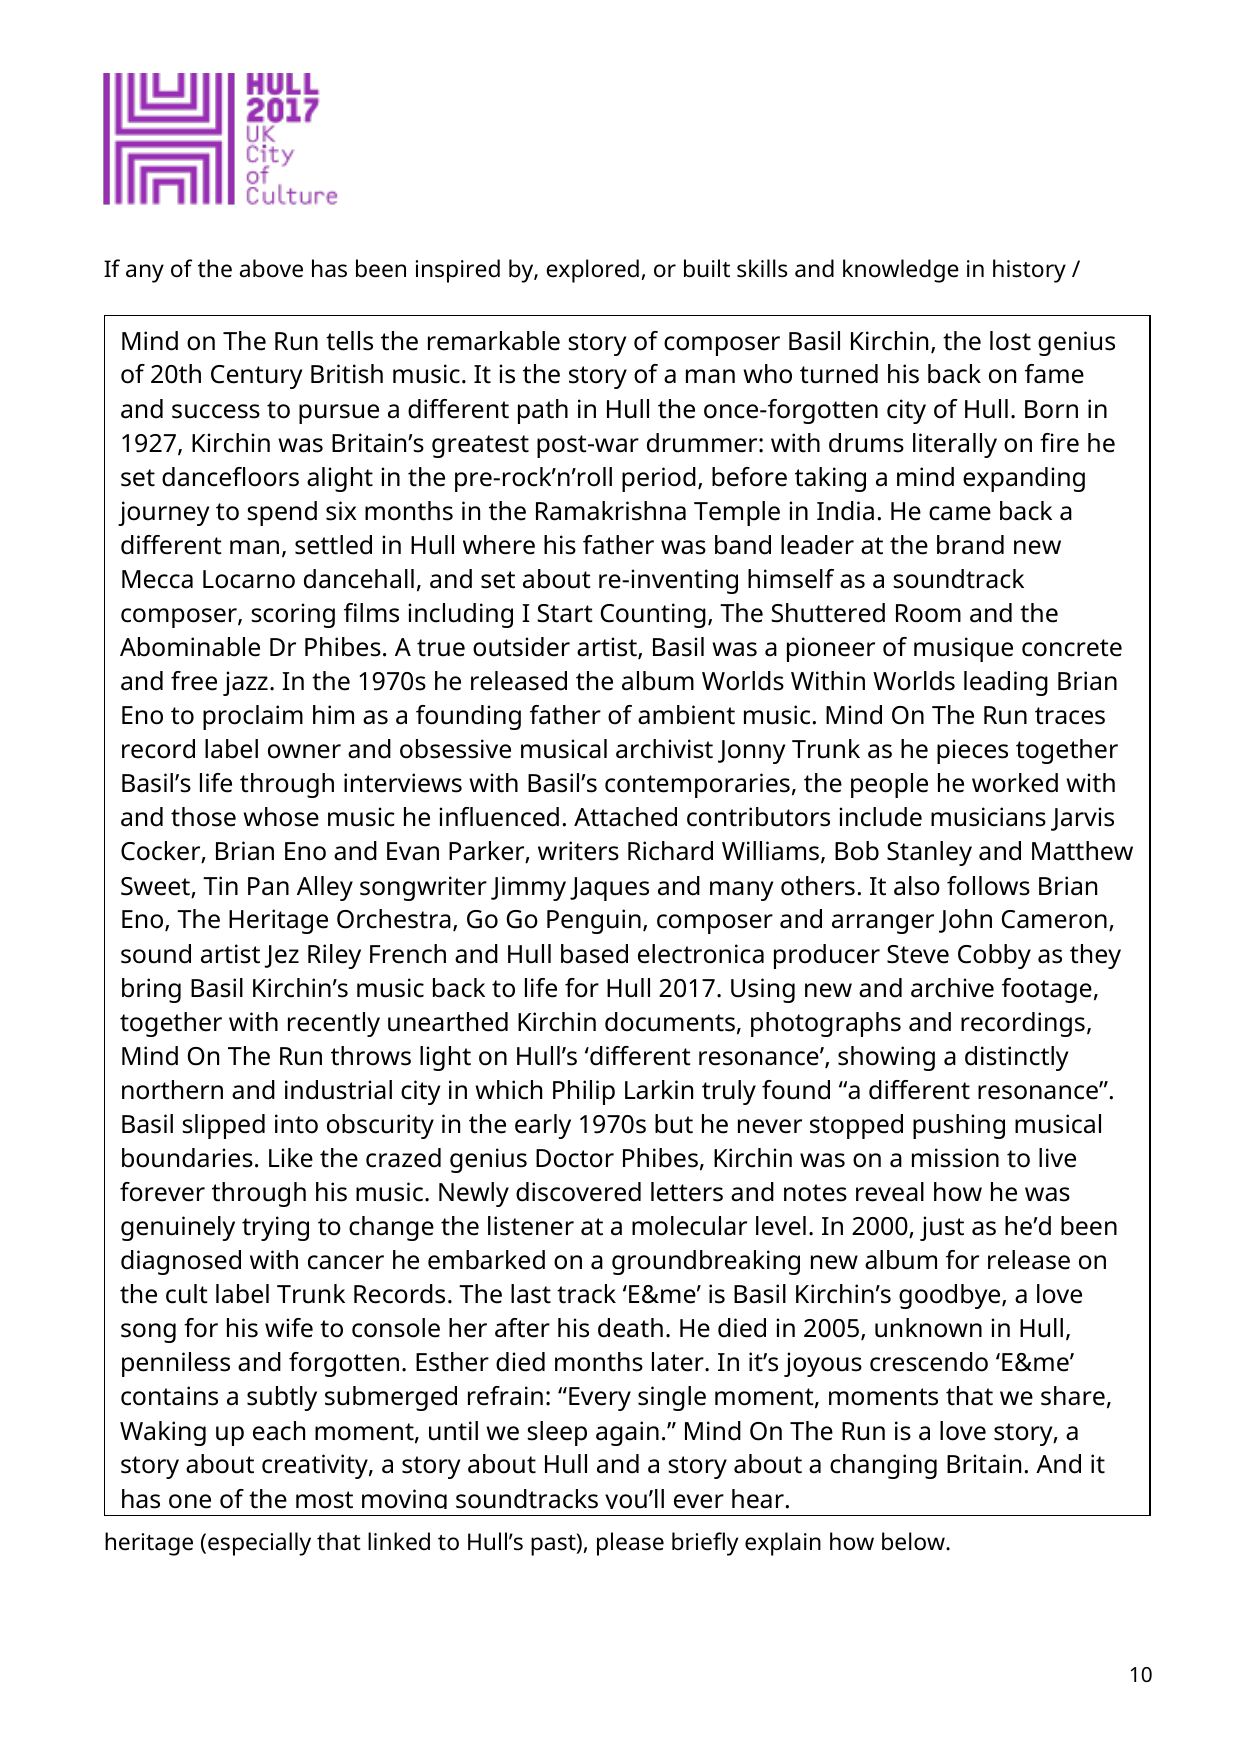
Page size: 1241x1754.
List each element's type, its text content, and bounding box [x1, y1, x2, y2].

text If any of the above has been inspired by, explored, or built skills and knowledge in history / heritage (especially that linked to Hull’s past), please briefly explain how below. [103, 253, 1152, 1558]
